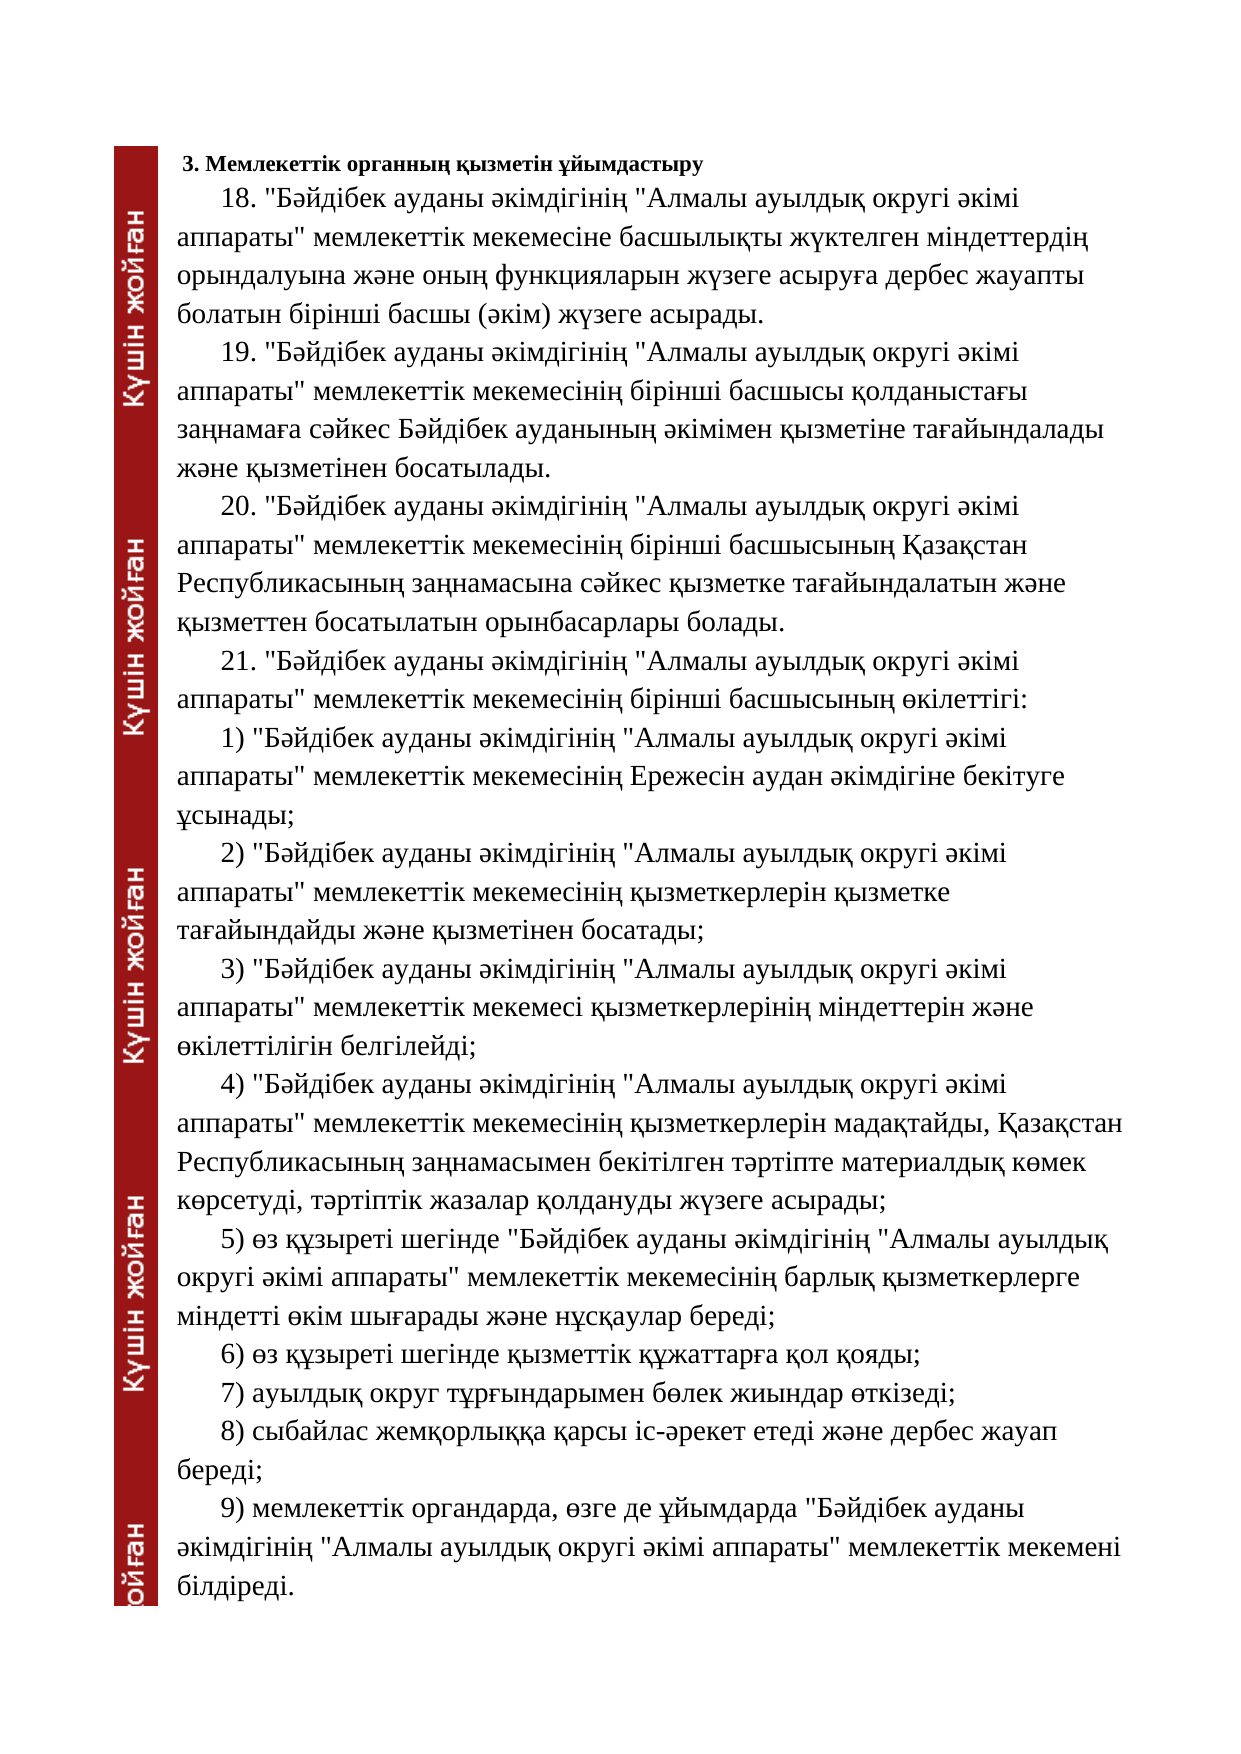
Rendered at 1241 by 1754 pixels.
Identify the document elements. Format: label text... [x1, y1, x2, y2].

picture [114, 146, 158, 150]
picture [114, 1601, 158, 1606]
picture [114, 176, 158, 180]
text 3. Мемлекеттік органның қызметін ұйымдастыру [112, 150, 1128, 176]
